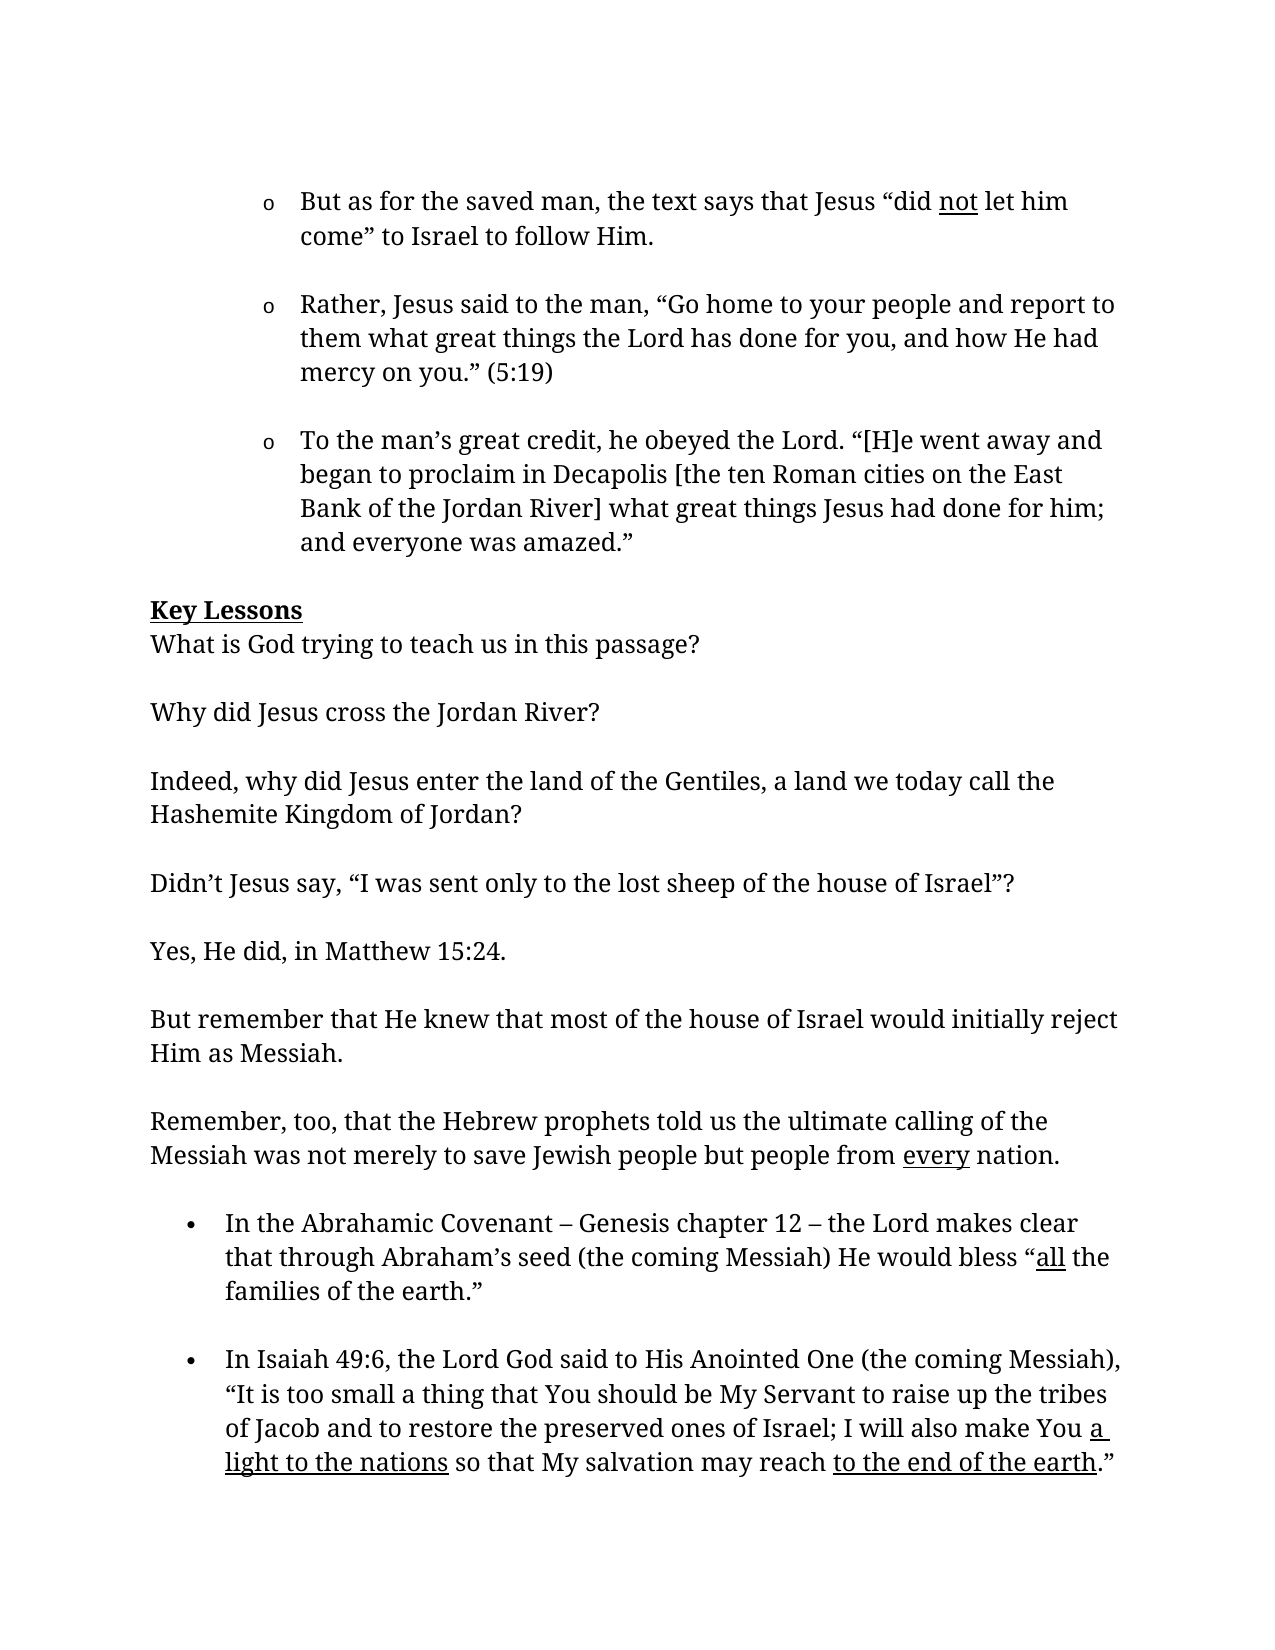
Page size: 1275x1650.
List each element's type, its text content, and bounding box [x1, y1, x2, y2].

text What is God trying to teach us in this passage? [150, 627, 1125, 661]
list In Isaiah 49:6, the Lord God said to His Anointed One (the coming Messiah), “It is too small a thing that You should be My Servant to raise up the tribes of Jacob and to restore the preserved ones of Israel; I will also make You a light to the nations so that My salvation may reach to the end of the earth.” [187, 1342, 1125, 1478]
list In the Abrahamic Covenant – Genesis chapter 12 – the Lord makes clear that through Abraham’s seed (the coming Messiah) He would bless “all the families of the earth.” [187, 1206, 1125, 1308]
text Key Lessons [150, 593, 1125, 627]
text Indeed, why did Jesus enter the land of the Gentiles, a land we today call the Hashemite Kingdom of Jordan? [150, 763, 1125, 831]
list But as for the saved man, the text says that Jesus “did not let him come” to Israel to follow Him. [262, 184, 1125, 252]
text Didn’t Jesus say, “I was sent only to the lost sheep of the house of Israel”? [150, 865, 1125, 899]
text Why did Jesus cross the Jordan River? [150, 695, 1125, 729]
text But remember that He knew that most of the house of Israel would initially reject Him as Messiah. [150, 1002, 1125, 1070]
text Yes, He did, in Matthew 15:24. [150, 933, 1125, 967]
list Rather, Jesus said to the man, “Go home to your people and report to them what great things the Lord has done for you, and how He had mercy on you.” (5:19) [262, 286, 1125, 388]
list To the man’s great credit, he obeyed the Lord. “[H]e went away and began to proclaim in Decapolis [the ten Roman cities on the East Bank of the Jordan River] what great things Jesus had done for him; and everyone was amazed.” [262, 422, 1125, 559]
text Remember, too, that the Hebrew prophets told us the ultimate calling of the Messiah was not merely to save Jewish people but people from every nation. [150, 1104, 1125, 1172]
